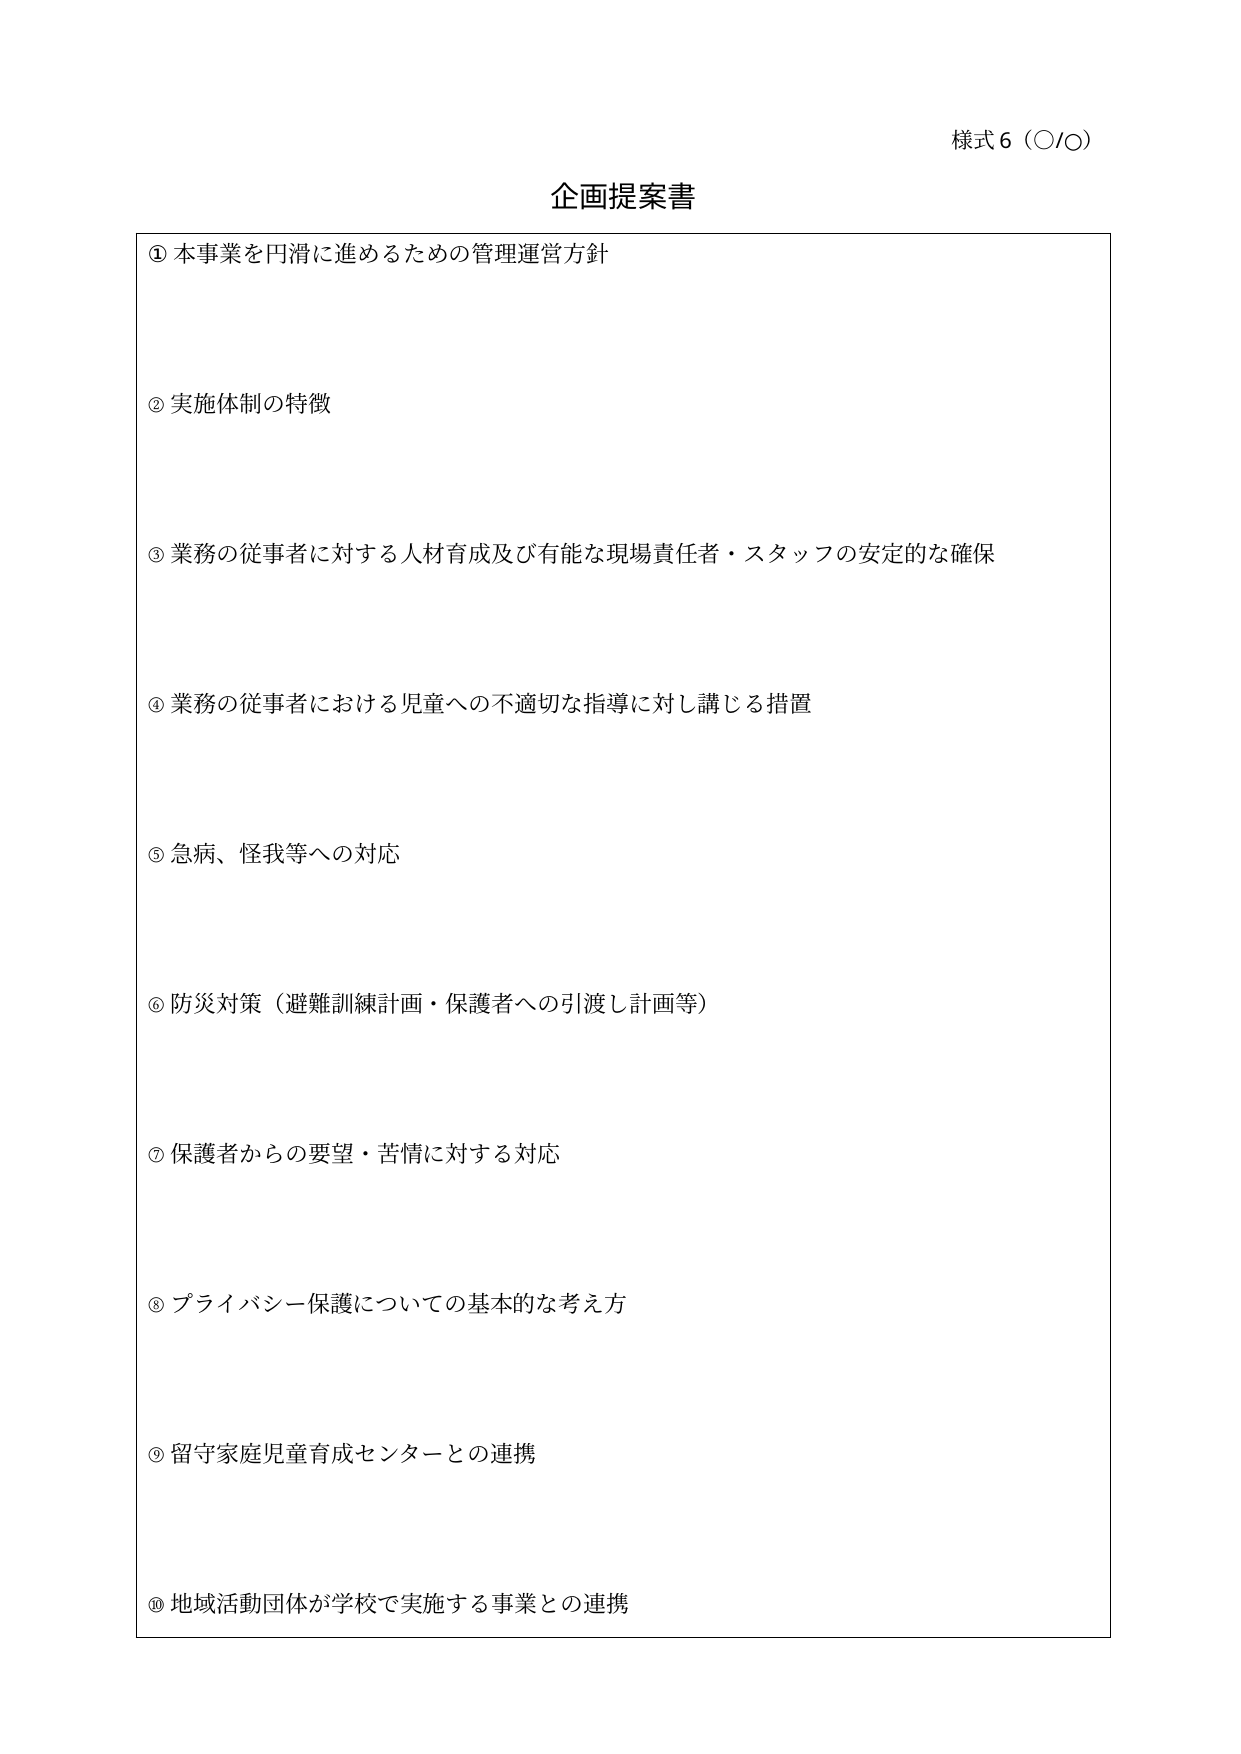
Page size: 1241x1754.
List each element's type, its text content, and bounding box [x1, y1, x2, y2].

text 企画提案書 [136, 157, 1111, 232]
table_header ① 本事業を円滑に進めるための管理運営方針 ② 実施体制の特徴 ③ 業務の従事者に対する人材育成及び有能な現場責任者・スタッフの安定的な確保 ④ 業務の従事者における児童への不適切な指導に対し講じる措置 ⑤ 急病、怪我等への対応 ⑥ 防災対策（避難訓練計画・保護者への引渡し計画等） ⑦ 保護者からの要望・苦情に対する対応 ⑧ プライバシー保護についての基本的な考え方 ⑨ 留守家庭児童育成センターとの連携 ⑩ 地域活動団体が学校で実施する事業との連携 [137, 234, 1110, 1637]
text 様式6（○/○） [136, 120, 1104, 157]
